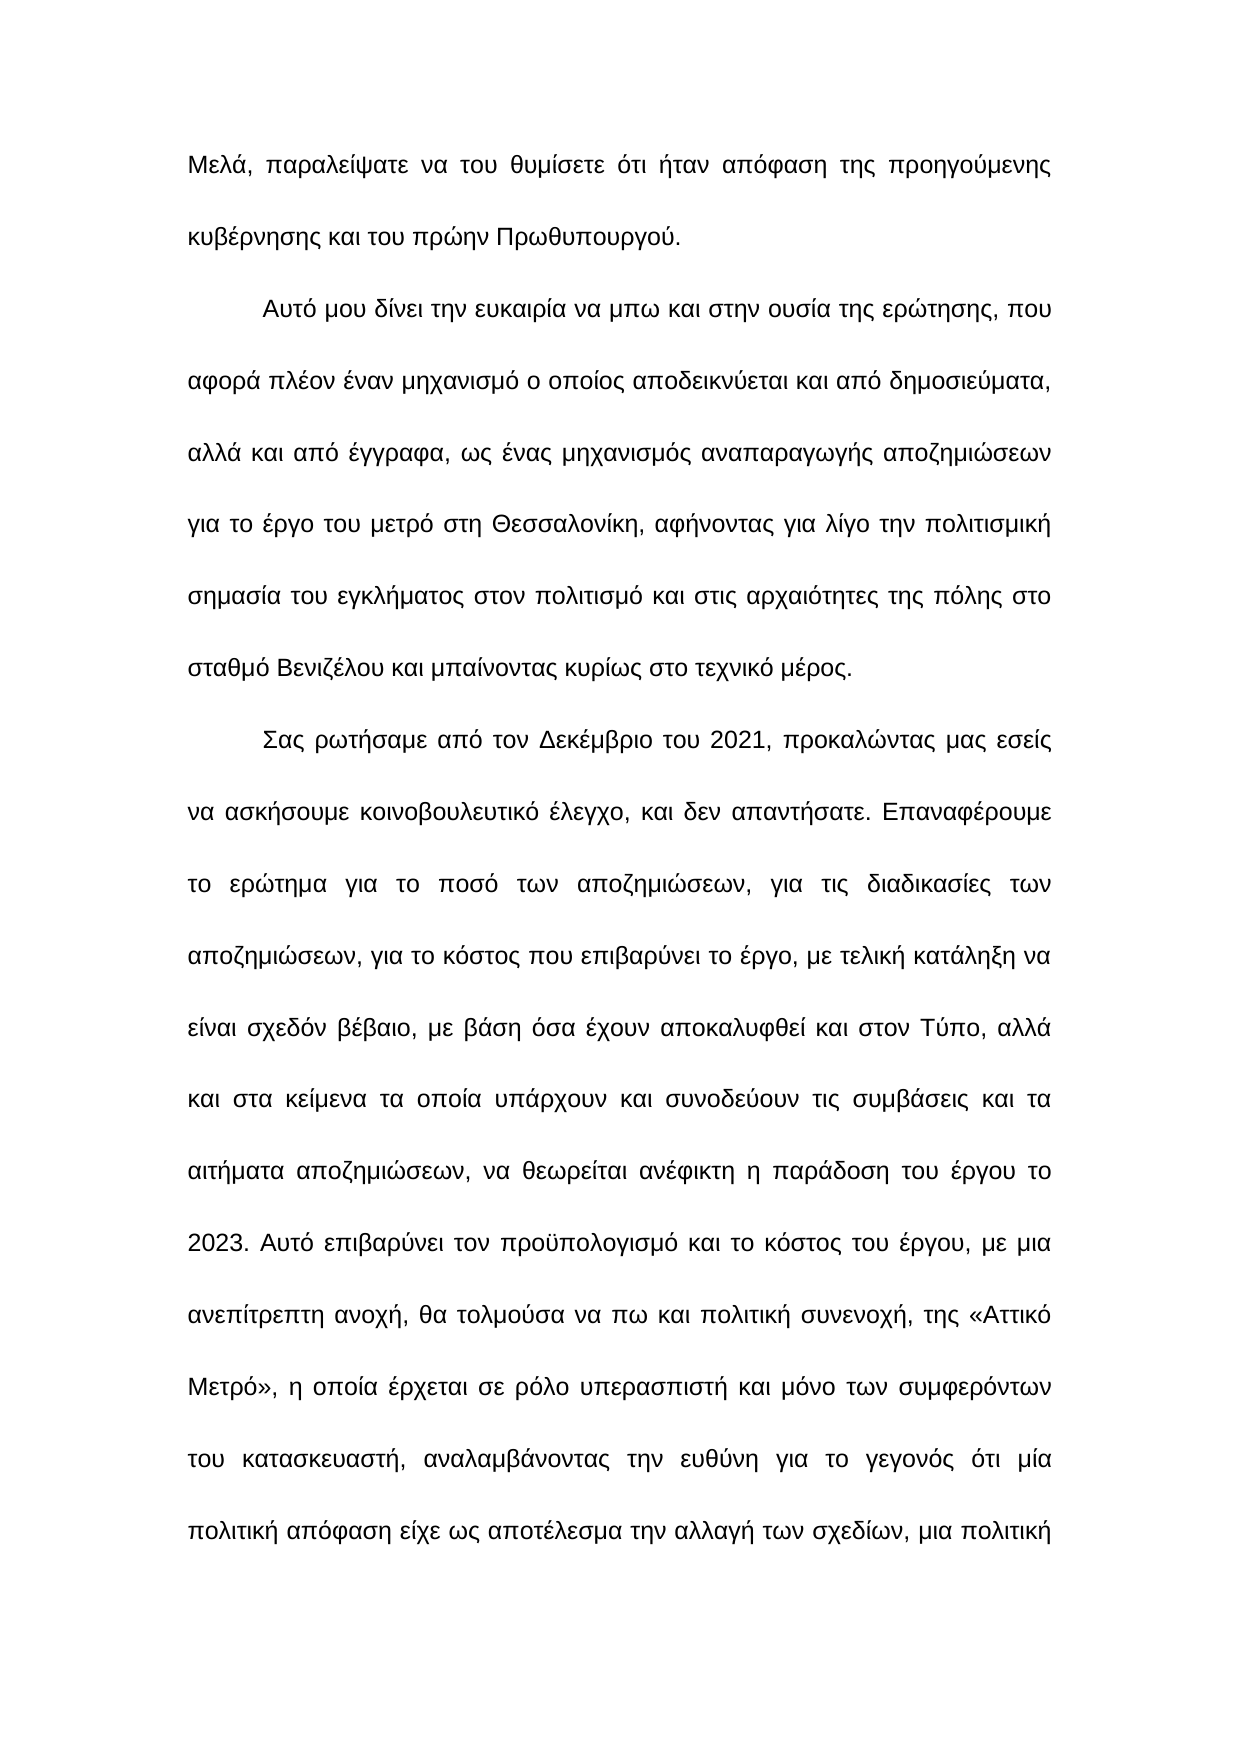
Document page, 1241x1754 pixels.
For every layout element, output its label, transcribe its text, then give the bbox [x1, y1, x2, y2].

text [187, 725, 1053, 1544]
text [187, 150, 1053, 251]
text Αυτό μου δίνει την ευκαιρία να μπω και στην ουσία της ερώτησης, που αφορά πλέον έναν μηχανισμό ο οποίος αποδεικνύεται και από δημοσιεύματα, αλλά και από έγγραφα, ως ένας μηχανισμός αναπαραγωγής αποζημιώσεων για το έργο του μετρό στη Θεσσαλονίκη, αφήνοντας για λίγο την πολιτισμική σημασία του εγκλήματος στον πολιτισμό και στις αρχαιότητες της πόλης στο σταθμό Βενιζέλου και μπαίνοντας κυρίως στο τεχνικό μέρος. [187, 294, 1053, 682]
